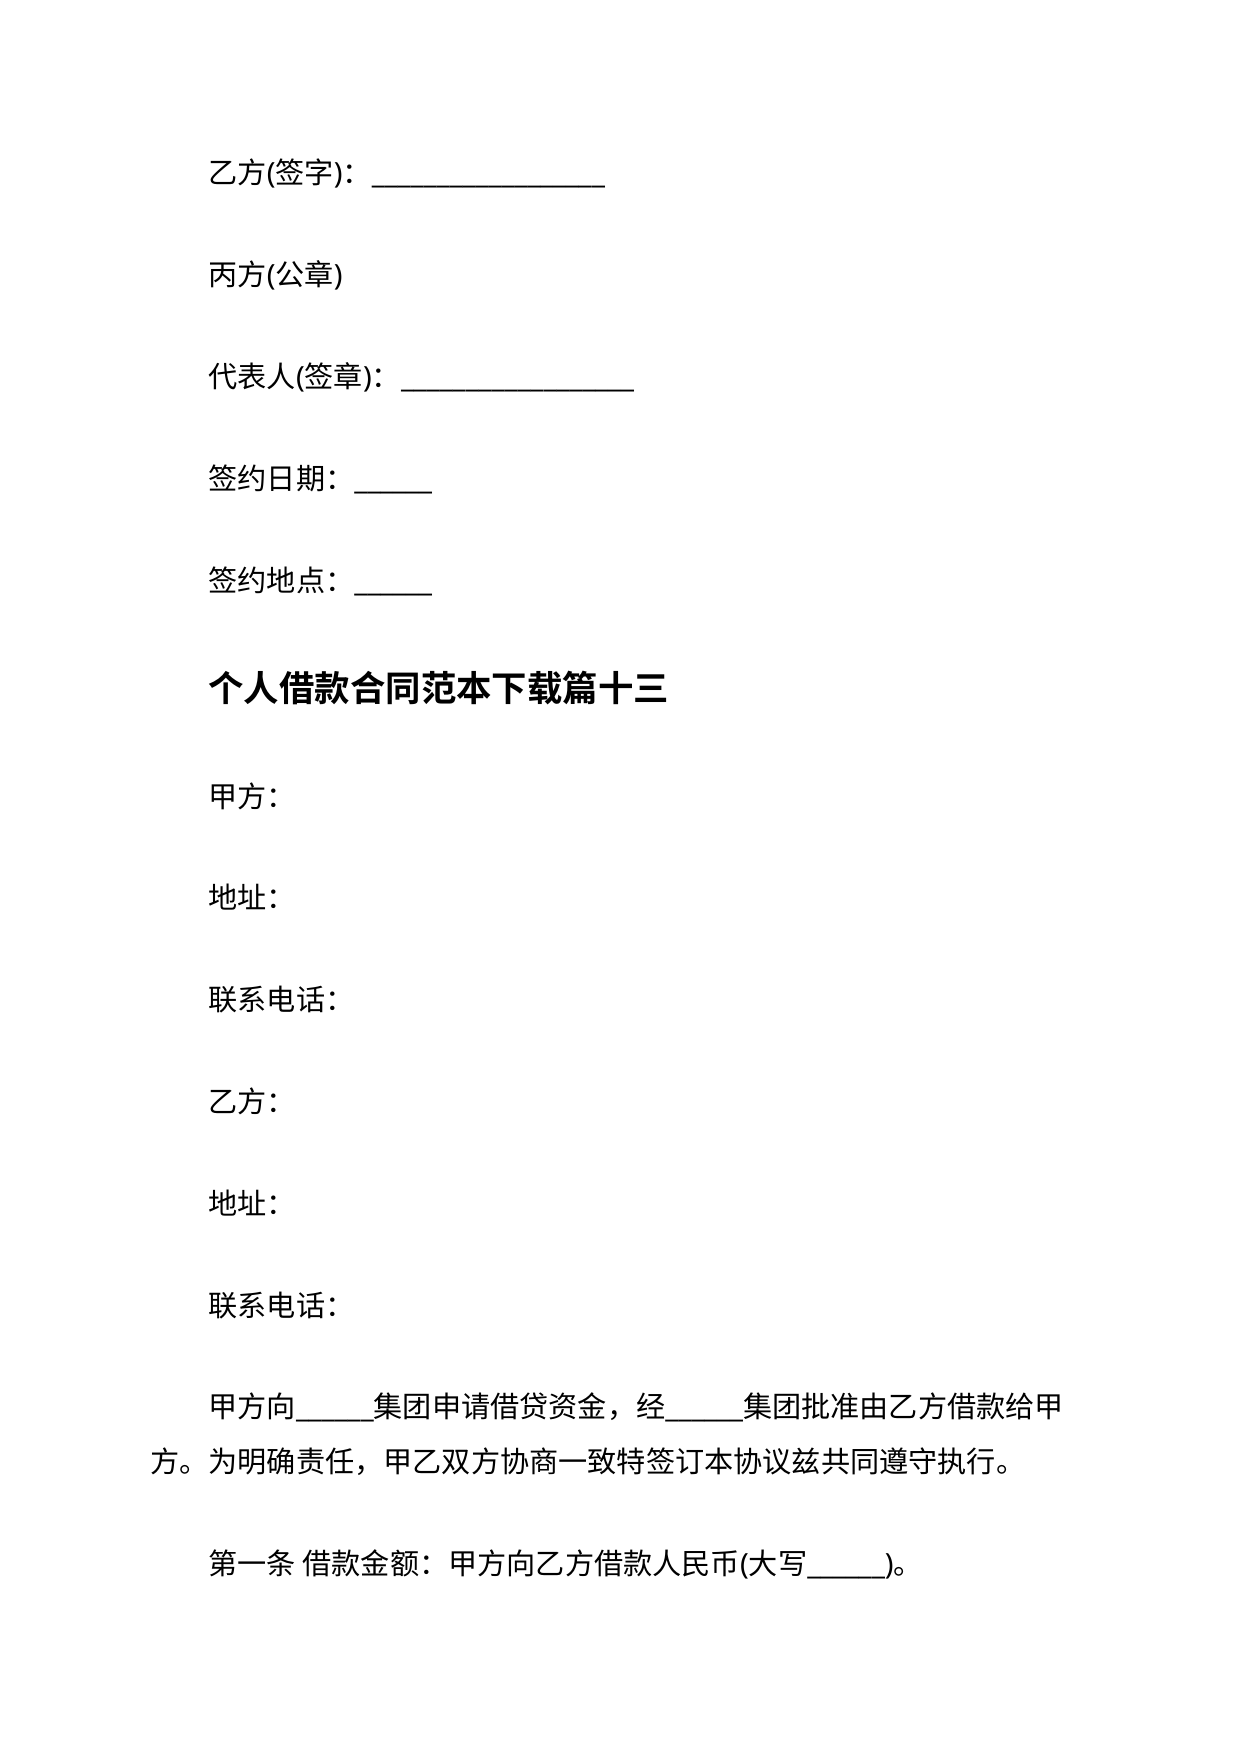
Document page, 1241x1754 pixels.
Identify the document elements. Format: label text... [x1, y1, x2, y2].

text 签约地点：______ [150, 558, 1090, 600]
text 甲方： [150, 773, 1090, 816]
text 第一条 借款金额：甲方向乙方借款人民币(大写______)。 [150, 1541, 1090, 1583]
text 甲方向______集团申请借贷资金，经______集团批准由乙方借款给甲方。为明确责任，甲乙双方协商一致特签订本协议兹共同遵守执行。 [150, 1384, 1090, 1481]
text 联系电话： [150, 1282, 1090, 1324]
text 联系电话： [150, 977, 1090, 1019]
text 地址： [150, 875, 1090, 917]
text 代表人(签章)：__________________ [150, 354, 1090, 396]
text 个人借款合同范本下载篇十三 [150, 660, 1090, 711]
text 地址： [150, 1180, 1090, 1223]
text 乙方(签字)：__________________ [150, 150, 1090, 192]
text 签约日期：______ [150, 456, 1090, 498]
text 丙方(公章) [150, 252, 1090, 294]
text 乙方： [150, 1079, 1090, 1121]
